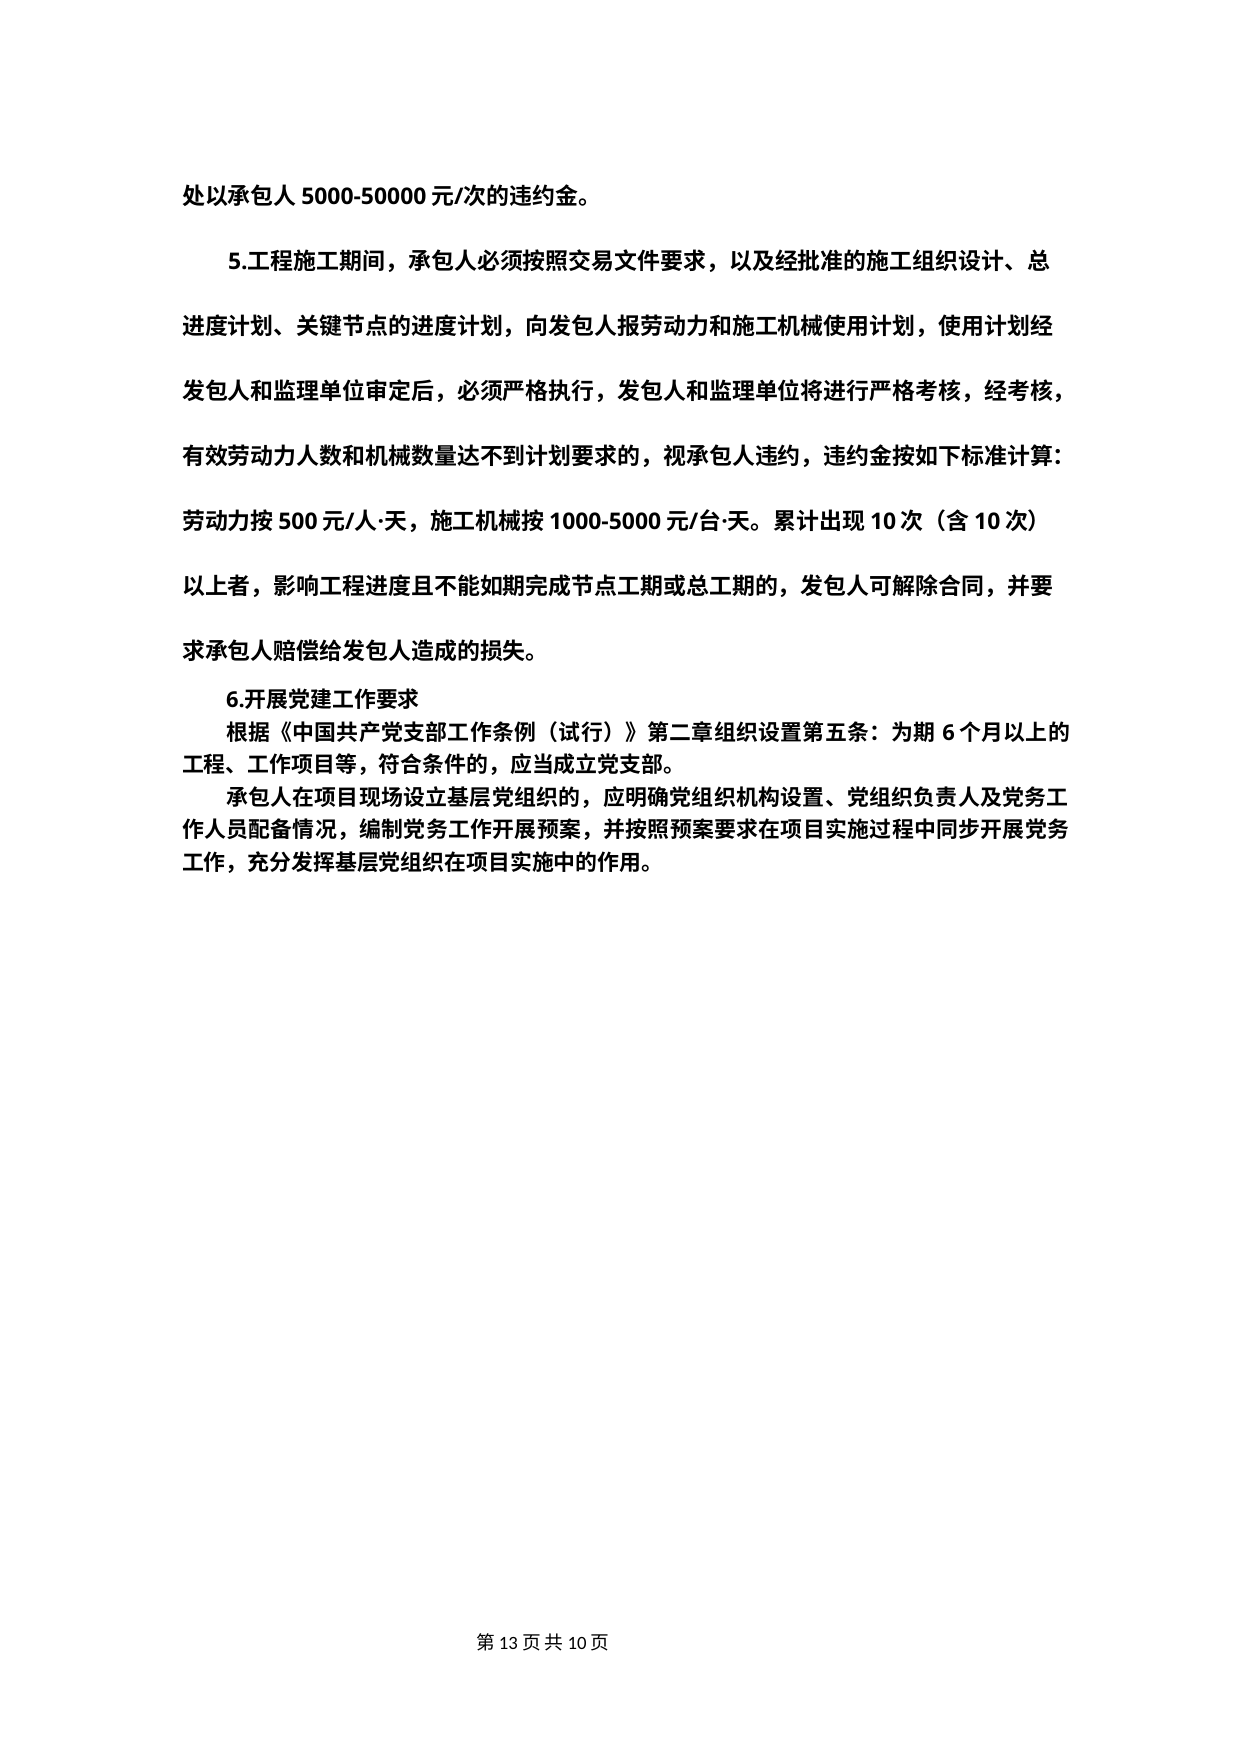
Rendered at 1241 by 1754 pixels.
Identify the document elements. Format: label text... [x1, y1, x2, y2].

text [182, 162, 1070, 227]
text 5.工程施工期间，承包人必须按照交易文件要求，以及经批准的施工组织设计、总进度计划、关键节点的进度计划，向发包人报劳动力和施工机械使用计划，使用计划经发包人和监理单位审定后，必须严格执行，发包人和监理单位将进行严格考核，经考核，有效劳动力人数和机械数量达不到计划要求的，视承包人违约，违约金按如下标准计算：劳动力按500元/人·天，施工机械按1000-5000元/台·天。累计出现10次（含10次）以上者，影响工程进度且不能如期完成节点工期或总工期的，发包人可解除合同，并要求承包人赔偿给发包人造成的损失。 [182, 227, 1070, 682]
text 6.开展党建工作要求 [182, 682, 1070, 714]
text 承包人在项目现场设立基层党组织的，应明确党组织机构设置、党组织负责人及党务工作人员配备情况，编制党务工作开展预案，并按照预案要求在项目实施过程中同步开展党务工作，充分发挥基层党组织在项目实施中的作用。 [182, 779, 1070, 877]
text 根据《中国共产党支部工作条例（试行）》第二章组织设置第五条：为期6个月以上的工程、工作项目等，符合条件的，应当成立党支部。 [182, 714, 1070, 779]
